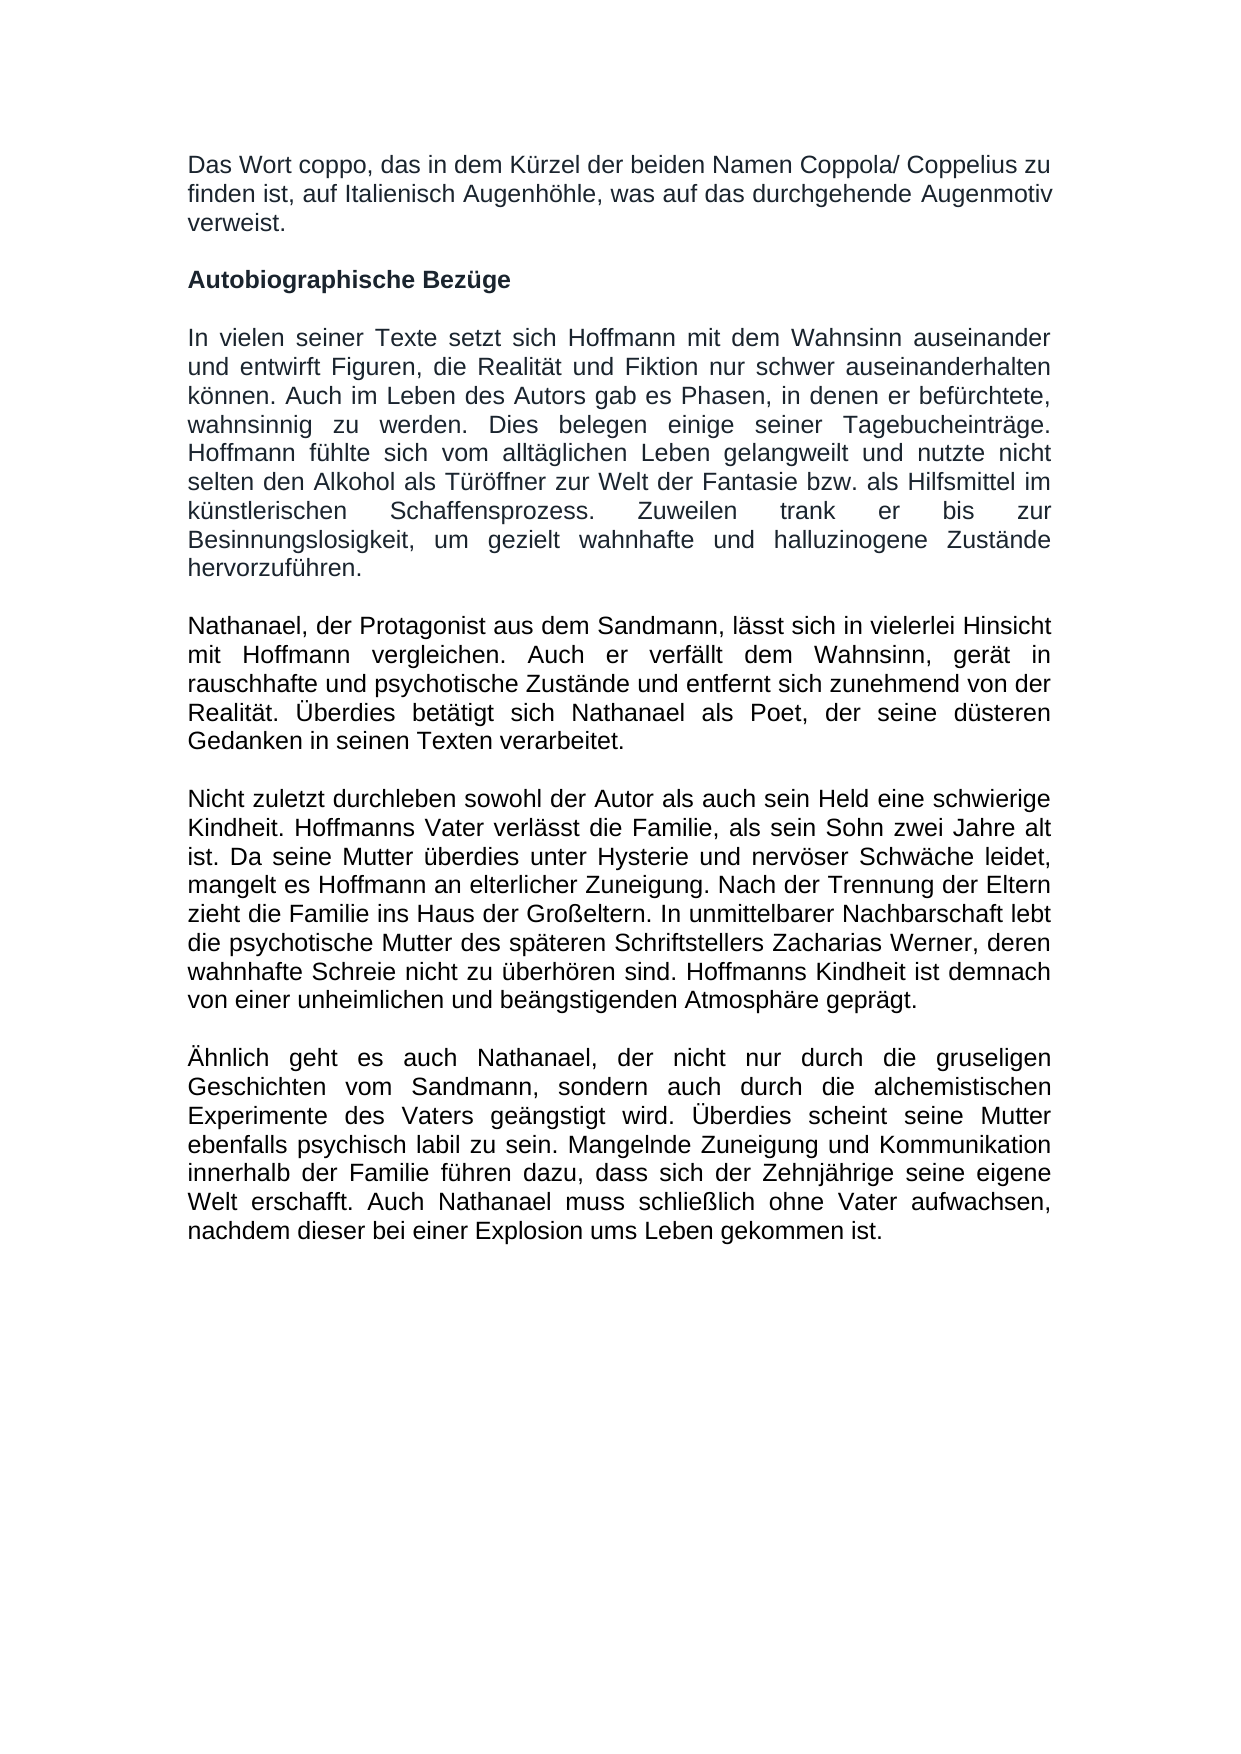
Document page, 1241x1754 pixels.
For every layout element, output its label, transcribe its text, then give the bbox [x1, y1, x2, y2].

text Das Wort coppo, das in dem Kürzel der beiden Namen Coppola/ Coppelius zu finden ist, auf Italienisch Augenhöhle, was auf das durchgehende Augenmotiv verweist. [187, 150, 1053, 236]
text In vielen seiner Texte setzt sich Hoffmann mit dem Wahnsinn auseinander und entwirft Figuren, die Realität und Fiktion nur schwer auseinanderhalten können. Auch im Leben des Autors gab es Phasen, in denen er befürchtete, wahnsinnig zu werden. Dies belegen einige seiner Tagebucheinträge. Hoffmann fühlte sich vom alltäglichen Leben gelangweilt und nutzte nicht selten den Alkohol als Türöffner zur Welt der Fantasie bzw. als Hilfsmittel im künstlerischen Schaffensprozess. Zuweilen trank er bis zur Besinnungslosigkeit, um gezielt wahnhafte und halluzinogene Zustände hervorzuführen. [187, 323, 1053, 582]
text Nicht zuletzt durchleben sowohl der Autor als auch sein Held eine schwierige Kindheit. Hoffmanns Vater verlässt die Familie, als sein Sohn zwei Jahre alt ist. Da seine Mutter überdies unter Hysterie und nervöser Schwäche leidet, mangelt es Hoffmann an elterlicher Zuneigung. Nach der Trennung der Eltern zieht die Familie ins Haus der Großeltern. In unmittelbarer Nachbarschaft lebt die psychotische Mutter des späteren Schriftstellers Zacharias Werner, deren wahnhafte Schreie nicht zu überhören sind. Hoffmanns Kindheit ist demnach von einer unheimlichen und beängstigenden Atmosphäre geprägt. [187, 784, 1053, 1014]
text Autobiographische Bezüge [187, 265, 1053, 294]
text Nathanael, der Protagonist aus dem Sandmann, lässt sich in vielerlei Hinsicht mit Hoffmann vergleichen. Auch er verfällt dem Wahnsinn, gerät in rauschhafte und psychotische Zustände und entfernt sich zunehmend von der Realität. Überdies betätigt sich Nathanael als Poet, der seine düsteren Gedanken in seinen Texten verarbeitet. [187, 611, 1053, 755]
text Ähnlich geht es auch Nathanael, der nicht nur durch die gruseligen Geschichten vom Sandmann, sondern auch durch die alchemistischen Experimente des Vaters geängstigt wird. Überdies scheint seine Mutter ebenfalls psychisch labil zu sein. Mangelnde Zuneigung und Kommunikation innerhalb der Familie führen dazu, dass sich der Zehnjährige seine eigene Welt erschafft. Auch Nathanael muss schließlich ohne Vater aufwachsen, nachdem dieser bei einer Explosion ums Leben gekommen ist. [187, 1043, 1053, 1244]
